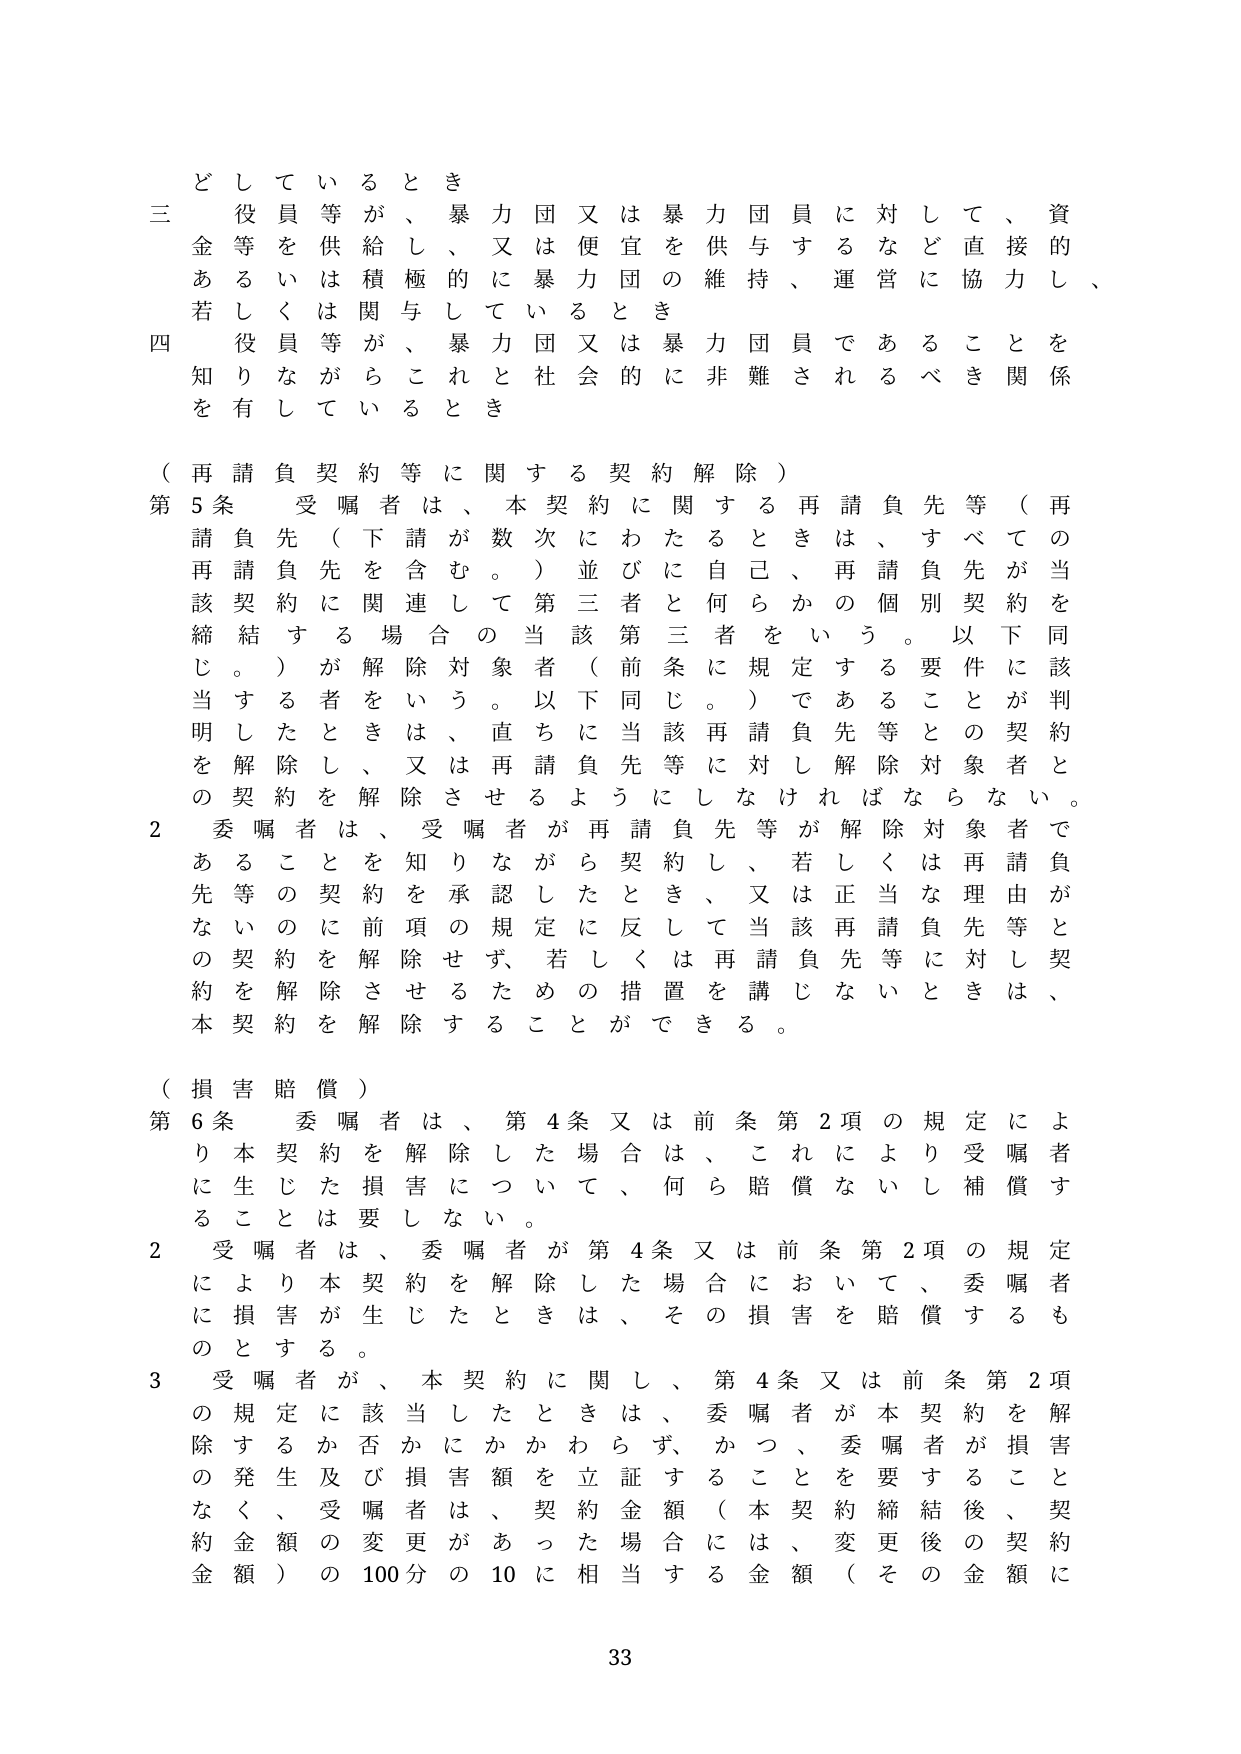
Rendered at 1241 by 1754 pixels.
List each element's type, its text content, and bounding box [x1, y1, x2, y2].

text 第6条 委嘱者は、第4条又は前条第2項の規定により本契約を解除した場合は、これにより受嘱者に生じた損害について、何ら賠償ないし補償することは要しない。 [149, 1104, 1091, 1233]
text 2 委嘱者は、受嘱者が再請負先等が解除対象者であることを知りながら契約し、若しくは再請負先等の契約を承認したとき、又は正当な理由がないのに前項の規定に反して当該再請負先等との契約を解除せず、若しくは再請負先等に対し契約を解除させるための措置を講じないときは、本契約を解除することができる。 [149, 812, 1091, 1039]
text 2 受嘱者は、委嘱者が第4条又は前条第2項の規定により本契約を解除した場合において、委嘱者に損害が生じたときは、その損害を賠償するものとする。 [149, 1233, 1091, 1363]
text 第5条 受嘱者は、本契約に関する再請負先等（再請負先（下請が数次にわたるときは、すべての再請負先を含む。）並びに自己、再請負先が当該契約に関連して第三者と何らかの個別契約を締結する場合の当該第三者をいう。以下同じ。）が解除対象者（前条に規定する要件に該当する者をいう。以下同じ。）であることが判明したときは、直ちに当該再請負先等との契約を解除し、又は再請負先等に対し解除対象者との契約を解除させるようにしなければならない。 [149, 488, 1091, 812]
text 四 役員等が、暴力団又は暴力団員であることを知りながらこれと社会的に非難されるべき関係を有しているとき [149, 326, 1091, 423]
text （損害賠償） [149, 1071, 1091, 1104]
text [149, 164, 1091, 197]
text （再請負契約等に関する契約解除） [149, 456, 1091, 488]
text 三 役員等が、暴力団又は暴力団員に対して、資金等を供給し、又は便宜を供与するなど直接的あるいは積極的に暴力団の維持、運営に協力し、若しくは関与しているとき [149, 197, 1091, 326]
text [149, 1363, 1091, 1590]
